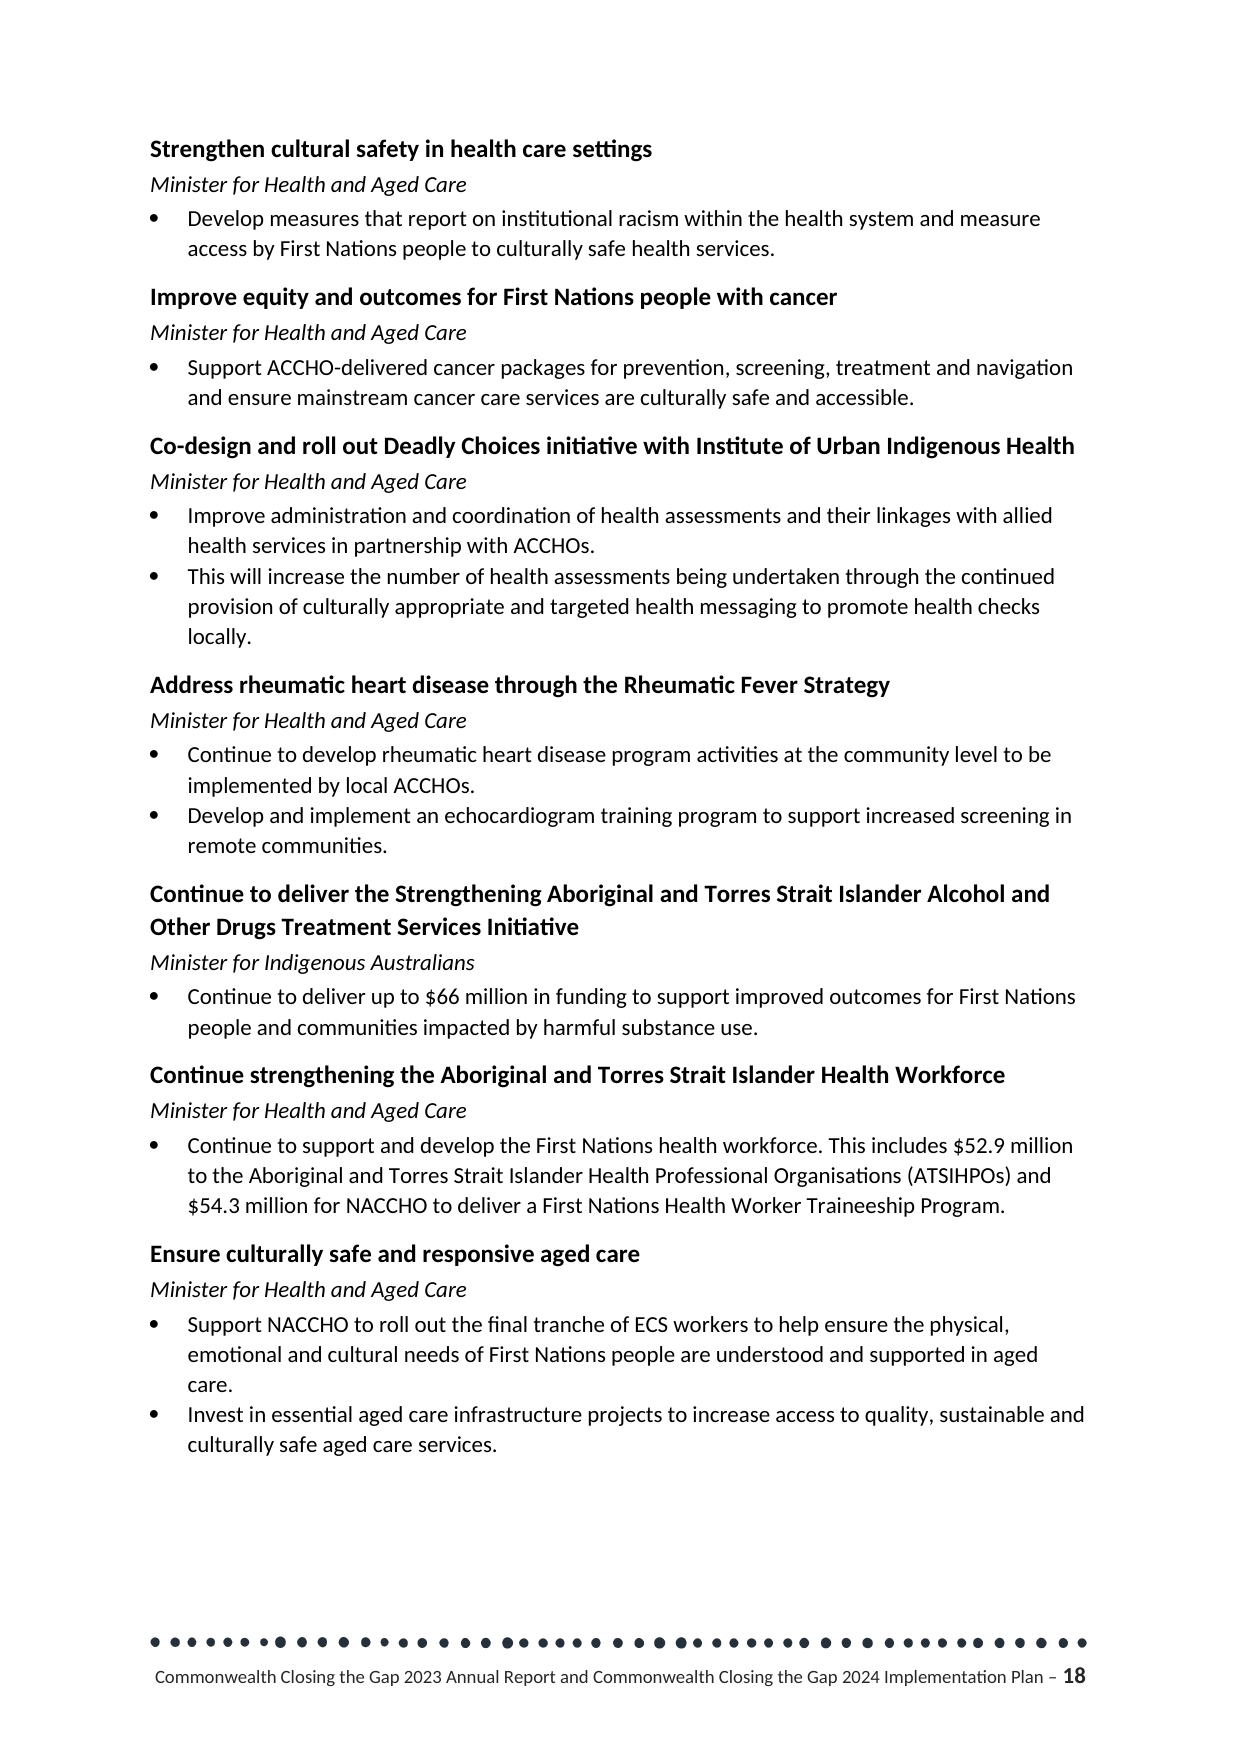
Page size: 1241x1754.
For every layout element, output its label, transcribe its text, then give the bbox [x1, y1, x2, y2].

picture [150, 1628, 1095, 1656]
list Support NACCHO to roll out the final tranche of ECS workers to help ensure the physical, emotional and cultural needs of First Nations people are understood and supported in aged care. [150, 1310, 1090, 1398]
subtitle Minister for Indigenous Australians [150, 948, 1090, 976]
list Continue to support and develop the First Nations health workforce. This includes $52.9 million to the Aboriginal and Torres Strait Islander Health Professional Organisations (ATSIHPOs) and $54.3 million for NACCHO to deliver a First Nations Health Worker Traineeship Program. [150, 1131, 1090, 1219]
subtitle Minister for Health and Aged Care [150, 467, 1090, 495]
subtitle Minister for Health and Aged Care [150, 1097, 1090, 1125]
subtitle Address rheumatic heart disease through the Rheumatic Fever Strategy [150, 669, 1090, 700]
list Invest in essential aged care infrastructure projects to increase access to quality, sustainable and culturally safe aged care services. [150, 1400, 1090, 1459]
subtitle Minister for Health and Aged Care [150, 706, 1090, 734]
list Develop measures that report on institutional racism within the health system and measure access by First Nations people to culturally safe health services. [150, 204, 1090, 263]
subtitle Continue to deliver the Strengthening Aboriginal and Torres Strait Islander Alcohol and Other Drugs Treatment Services Initiative [150, 878, 1090, 942]
subtitle Continue strengthening the Aboriginal and Torres Strait Islander Health Workforce [150, 1059, 1090, 1090]
subtitle Ensure culturally safe and responsive aged care [150, 1238, 1090, 1269]
subtitle Minister for Health and Aged Care [150, 170, 1090, 198]
list Improve administration and coordination of health assessments and their linkages with allied health services in partnership with ACCHOs. [150, 501, 1090, 560]
list Continue to develop rheumatic heart disease program activities at the community level to be implemented by local ACCHOs. [150, 741, 1090, 799]
list Continue to deliver up to $66 million in funding to support improved outcomes for First Nations people and communities impacted by harmful substance use. [150, 982, 1090, 1041]
subtitle Strengthen cultural safety in health care settings [150, 133, 1090, 163]
subtitle Co-design and roll out Deadly Choices initiative with Institute of Urban Indigenous Health [150, 430, 1090, 461]
list Develop and implement an echocardiogram training program to support increased screening in remote communities. [150, 801, 1090, 859]
list This will increase the number of health assessments being undertaken through the continued provision of culturally appropriate and targeted health messaging to promote health checks locally. [150, 562, 1090, 650]
subtitle Improve equity and outcomes for First Nations people with cancer [150, 281, 1090, 312]
subtitle Minister for Health and Aged Care [150, 318, 1090, 347]
list Support ACCHO-delivered cancer packages for prevention, screening, treatment and navigation and ensure mainstream cancer care services are culturally safe and accessible. [150, 353, 1090, 411]
subtitle Minister for Health and Aged Care [150, 1275, 1090, 1303]
